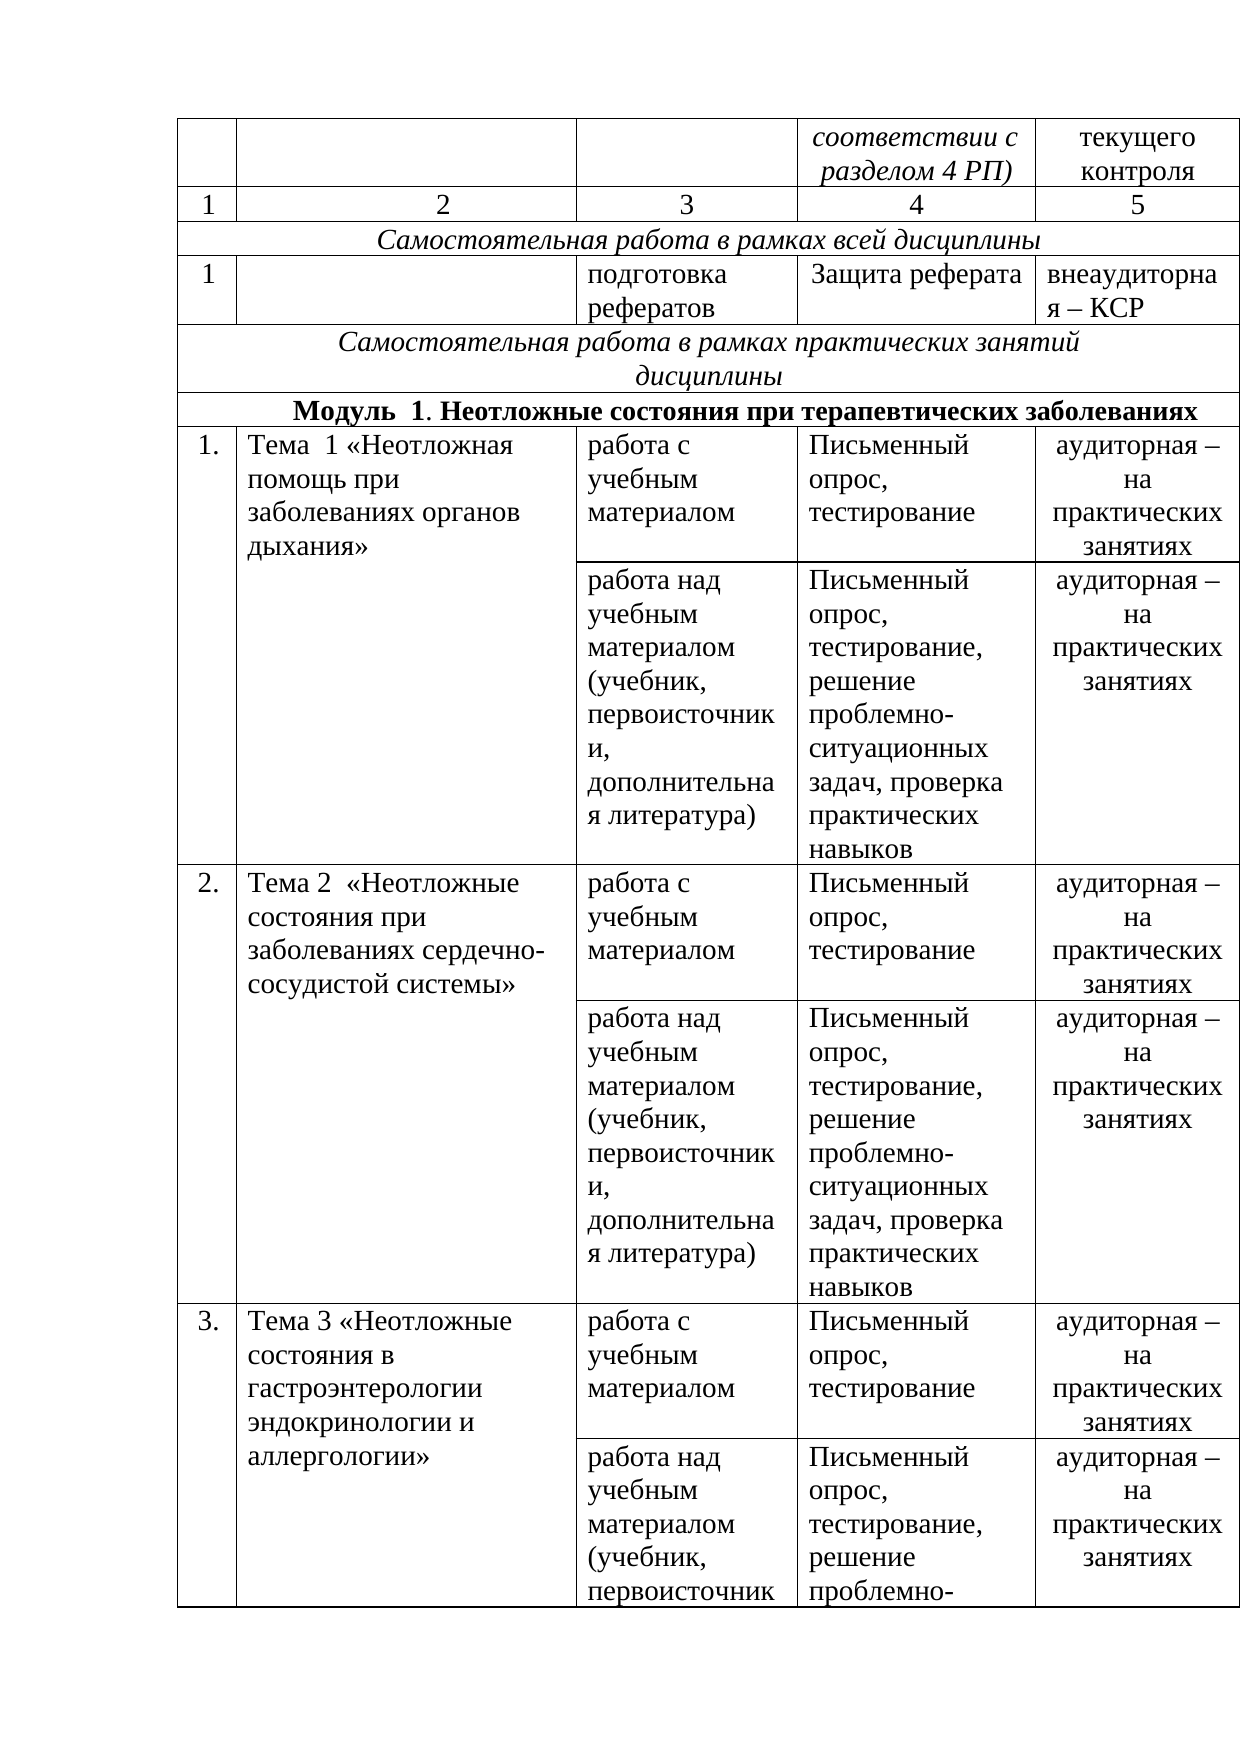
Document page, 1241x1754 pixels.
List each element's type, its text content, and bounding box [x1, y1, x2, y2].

table_cell Тема 3 «Неотложные состояния в гастроэнтерологии эндокринологии и аллергологии» [237, 1304, 576, 1606]
table_cell 3. [178, 1304, 236, 1606]
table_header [798, 119, 1035, 186]
table_cell 4 [798, 187, 1035, 221]
table_header № [178, 119, 236, 186]
table_cell 1. [178, 427, 236, 864]
table_cell Письменный опрос, тестирование, решение проблемно-ситуационных задач, проверка практических навыков [798, 563, 1035, 864]
table_cell работа над учебным материалом (учебник, первоисточники, дополнительная литература) [577, 1001, 797, 1302]
table_cell аудиторная – на практических занятиях [1036, 1304, 1239, 1438]
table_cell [1036, 1439, 1239, 1606]
table_cell аудиторная – на практических занятиях [1036, 1001, 1239, 1302]
table_cell 1 [178, 256, 236, 323]
table_cell Модуль 1. Неотложные состояния при терапевтических заболеваниях [178, 393, 1239, 426]
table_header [577, 119, 797, 186]
table_cell 2 [237, 187, 576, 221]
table_cell Письменный опрос, тестирование [798, 427, 1035, 561]
table_cell Защита реферата [798, 256, 1035, 323]
table_cell [237, 256, 576, 323]
table_cell 2. [178, 865, 236, 1302]
table_cell Письменный опрос, тестирование [798, 865, 1035, 999]
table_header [237, 119, 576, 186]
table_cell работа с учебным материалом [577, 427, 797, 561]
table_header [1036, 119, 1239, 186]
table_cell подготовка рефератов [577, 256, 797, 323]
table_cell Письменный опрос, тестирование [798, 1304, 1035, 1438]
table_cell Письменный опрос, тестирование, решение проблемно-ситуационных задач, проверка практических навыков [798, 1001, 1035, 1302]
table_cell Тема 2 «Неотложные состояния при заболеваниях сердечно-сосудистой системы» [237, 865, 576, 1302]
table_cell 5 [1036, 187, 1239, 221]
table_cell внеаудиторная – КСР [1036, 256, 1239, 323]
table_cell Самостоятельная работа в рамках практических занятий дисциплины [178, 325, 1239, 392]
table_cell аудиторная – на практических занятиях [1036, 427, 1239, 561]
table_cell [577, 1439, 797, 1606]
table_cell Самостоятельная работа в рамках всей дисциплины [178, 222, 1239, 255]
table_cell 3 [577, 187, 797, 221]
table_cell работа над учебным материалом (учебник, первоисточники, дополнительная литература) [577, 563, 797, 864]
table_cell работа с учебным материалом [577, 865, 797, 999]
table_cell работа с учебным материалом [577, 1304, 797, 1438]
table_cell Тема 1 «Неотложная помощь при заболеваниях органов дыхания» [237, 427, 576, 864]
table_cell аудиторная – на практических занятиях [1036, 865, 1239, 999]
table_cell аудиторная – на практических занятиях [1036, 563, 1239, 864]
table_cell 1 [178, 187, 236, 221]
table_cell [798, 1439, 1035, 1606]
